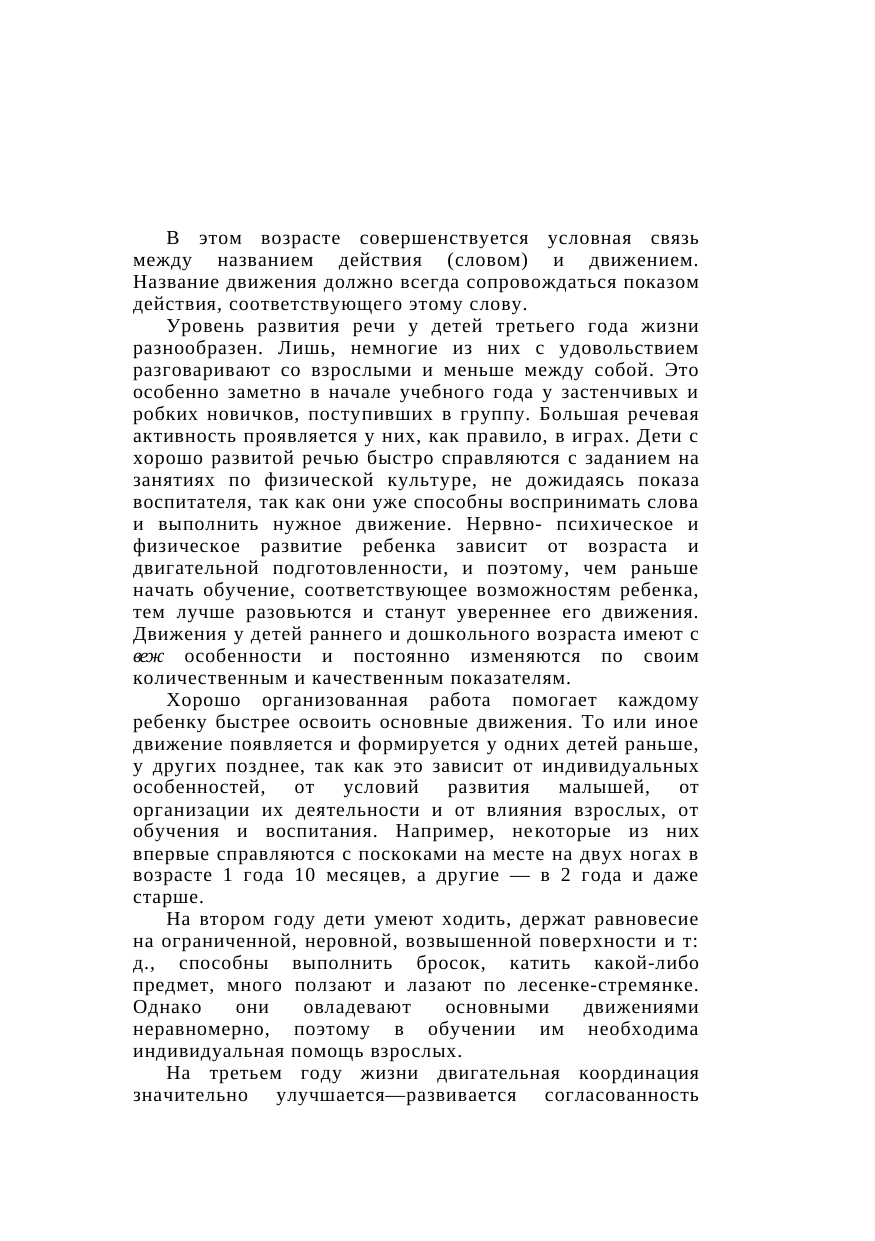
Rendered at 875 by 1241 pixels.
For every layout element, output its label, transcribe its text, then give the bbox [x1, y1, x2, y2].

text В этом возрасте совершенствуется условная связь между названием действия (словом) и движением. Название движения должно всегда сопровождаться показом действия, соответствующего этому слову. [133, 227, 699, 315]
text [133, 1062, 699, 1106]
text Хорошо организованная работа помогает каждому ребенку быстрее освоить основные движения. То или иное движение появляется и формируется у одних детей раньше, у других позднее, так как это зависит от индивидуальных особенностей, от условий развития малышей, от организации их деятельности и от влияния взрослых, от обучения и воспитания. Например, некоторые из них впервые справляются с поскоками на месте на двух ногах в возрасте 1 года 10 месяцев, а другие — в 2 года и даже старше. [133, 688, 699, 908]
text На втором году дети умеют ходить, держат равновесие на ограниченной, неровной, возвышенной поверхности и т: д., способны выполнить бросок, катить какой-либо предмет, много ползают и лазают по лесенке-стремянке. Однако они овладевают основными движениями неравномерно, поэтому в обучении им необходима индивидуальная помощь взрослых. [133, 908, 699, 1062]
text Уровень развития речи у детей третьего года жизни разнообразен. Лишь, немногие из них с удовольствием разговаривают со взрослыми и меньше между собой. Это особенно заметно в начале учебного года у застенчивых и робких новичков, поступивших в группу. Большая речевая активность проявляется у них, как правило, в играх. Дети с хорошо развитой речью быстро справляются с заданием на занятиях по физической культуре, не дожидаясь показа воспитателя, так как они уже способны воспринимать слова и выполнить нужное движение. Нервно- психическое и физическое развитие ребенка зависит от возраста и двигательной подготовленности, и поэтому, чем раньше начать обучение, соответствующее возможностям ребенка, тем лучше разовьются и станут увереннее его движения. Движения у детей раннего и дошкольного возраста имеют с веж особенности и постоянно изменяются по своим количественным и качественным показателям. [133, 315, 699, 688]
